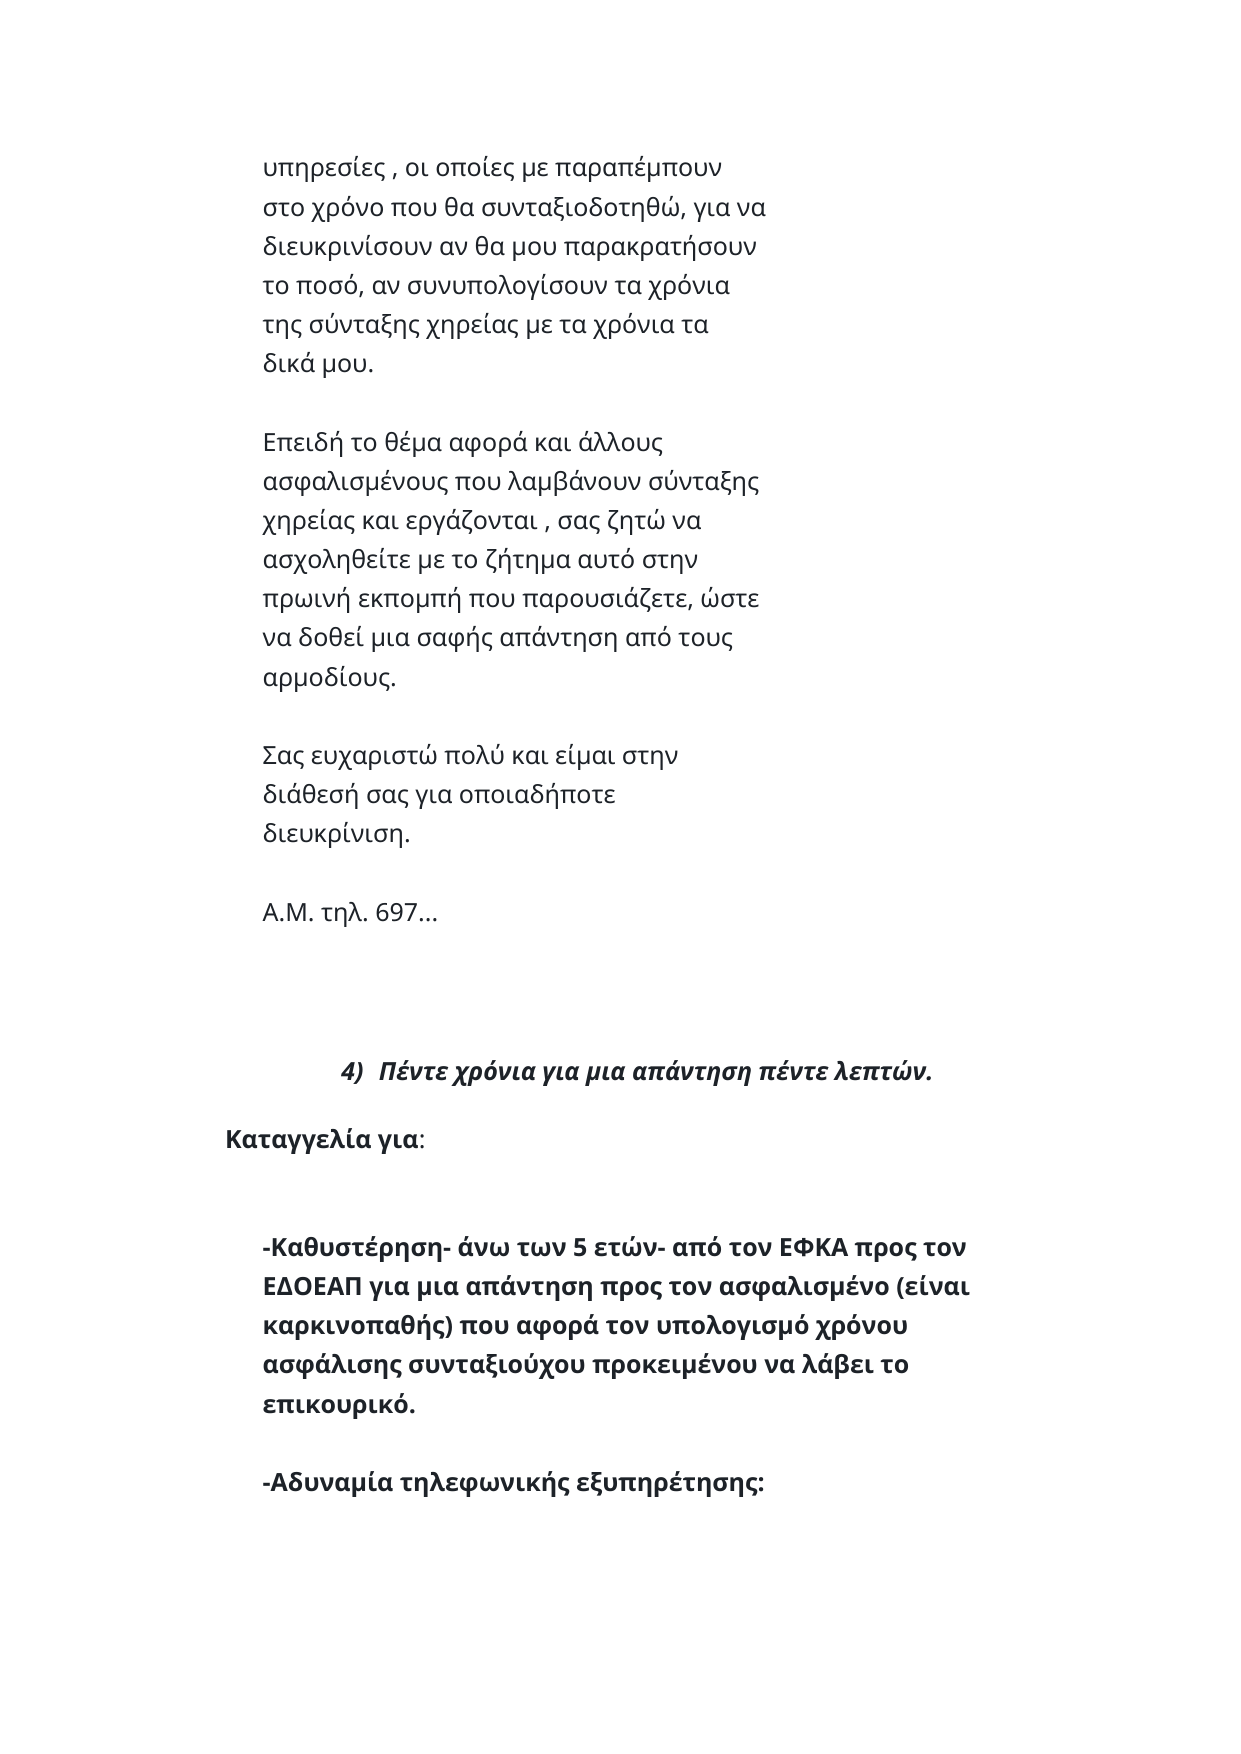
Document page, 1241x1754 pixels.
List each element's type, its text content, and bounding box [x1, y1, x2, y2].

list -Αδυναμία τηλεφωνικής εξυπηρέτησης: [262, 1464, 1053, 1499]
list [262, 150, 1053, 960]
text Καταγγελία για: [225, 1122, 1053, 1156]
list -Καθυστέρηση- άνω των 5 ετών- από τον ΕΦΚΑ προς τον ΕΔΟΕΑΠ για μια απάντηση προς τον ασφαλισμένο (είναι καρκινοπαθής) που αφορά τον υπολογισμό χρόνου ασφάλισης συνταξιούχου προκειμένου να λάβει το επικουρικό. [262, 1229, 1053, 1420]
list Πέντε χρόνια για μια απάντηση πέντε λεπτών. [225, 1054, 1053, 1088]
